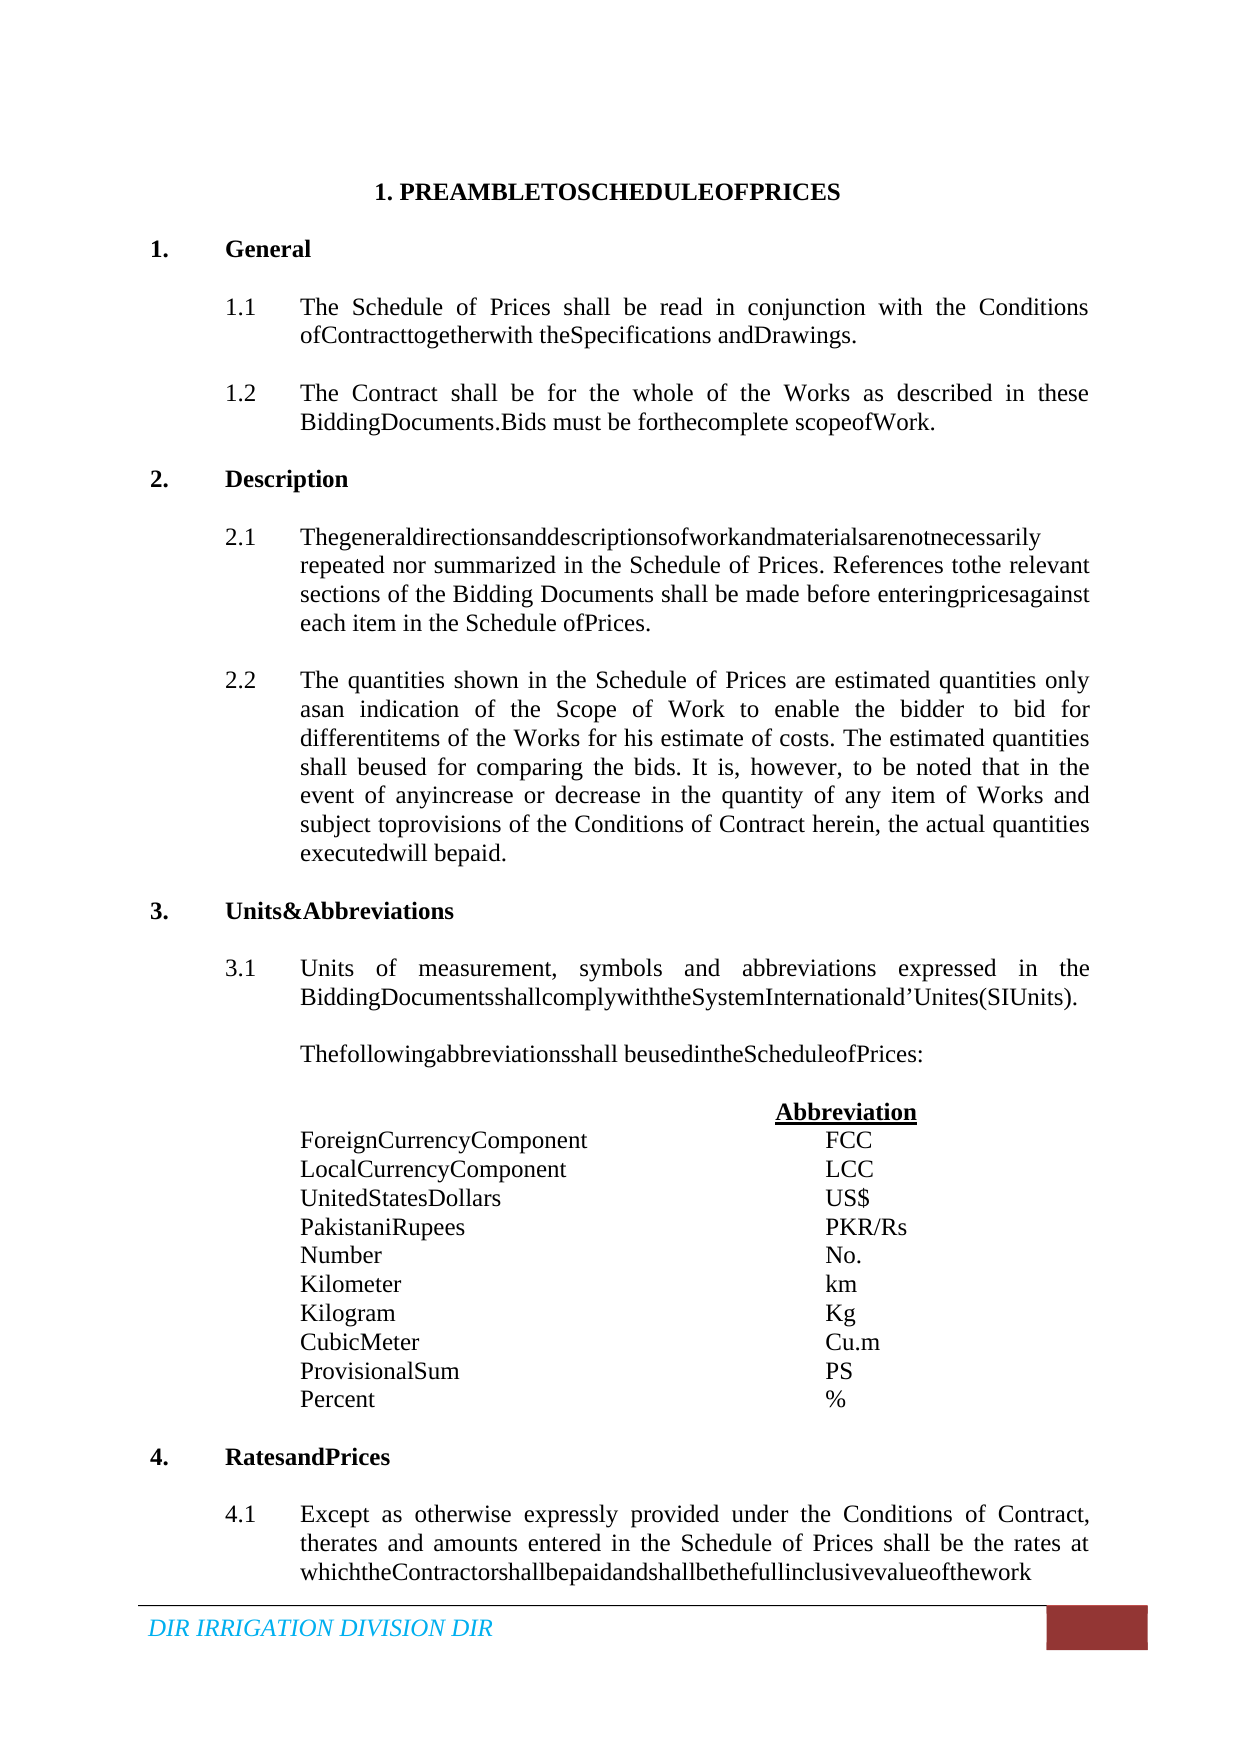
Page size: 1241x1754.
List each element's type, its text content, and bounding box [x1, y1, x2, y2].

list The Schedule of Prices shall be read in conjunction with the Conditions ofContracttogetherwith theSpecifications andDrawings. [225, 292, 1090, 349]
text Kilogram Kg [300, 1298, 1226, 1327]
list General [150, 234, 1226, 263]
text ProvisionalSum PS [300, 1356, 1226, 1384]
text Abbreviation [775, 1097, 1226, 1126]
text UnitedStatesDollars US$ [300, 1183, 1226, 1212]
list Except as otherwise expressly provided under the Conditions of Contract, therates and amounts entered in the Schedule of Prices shall be the rates at whichtheContractorshallbepaidandshallbethefullinclusivevalueofthework [225, 1499, 1091, 1586]
subtitle Description [150, 464, 1226, 493]
list The Contract shall be for the whole of the Works as described in these BiddingDocuments.Bids must be forthecomplete scopeofWork. [225, 378, 1091, 435]
text Kilometer km [300, 1269, 1226, 1298]
list Units of measurement, symbols and abbreviations expressed in the BiddingDocumentsshallcomplywiththeSystemInternationald’Unites(SIUnits). [225, 953, 1091, 1011]
text Thefollowingabbreviationsshall beusedintheScheduleofPrices: [300, 1039, 1226, 1068]
text PakistaniRupees PKR/Rs [300, 1212, 1226, 1241]
text ForeignCurrencyComponent FCC [300, 1126, 1226, 1154]
text LocalCurrencyComponent LCC [300, 1154, 1226, 1183]
subtitle PREAMBLETOSCHEDULEOFPRICES [374, 177, 1226, 206]
list The quantities shown in the Schedule of Prices are estimated quantities only asan indication of the Scope of Work to enable the bidder to bid for differentitems of the Works for his estimate of costs. The estimated quantities shall beused for comparing the bids. It is, however, to be noted that in the event of anyincrease or decrease in the quantity of any item of Works and subject toprovisions of the Conditions of Contract herein, the actual quantities executedwill bepaid. [225, 665, 1091, 867]
text Number No. [300, 1241, 1226, 1269]
subtitle RatesandPrices [150, 1442, 1226, 1471]
list Thegeneraldirectionsanddescriptionsofworkandmaterialsarenotnecessarily repeated nor summarized in the Schedule of Prices. References tothe relevant sections of the Bidding Documents shall be made before enteringpricesagainst each item in the Schedule ofPrices. [225, 522, 1091, 637]
text Percent % [300, 1384, 1226, 1413]
subtitle Units&Abbreviations [150, 896, 1226, 925]
text CubicMeter Cu.m [300, 1327, 1226, 1356]
